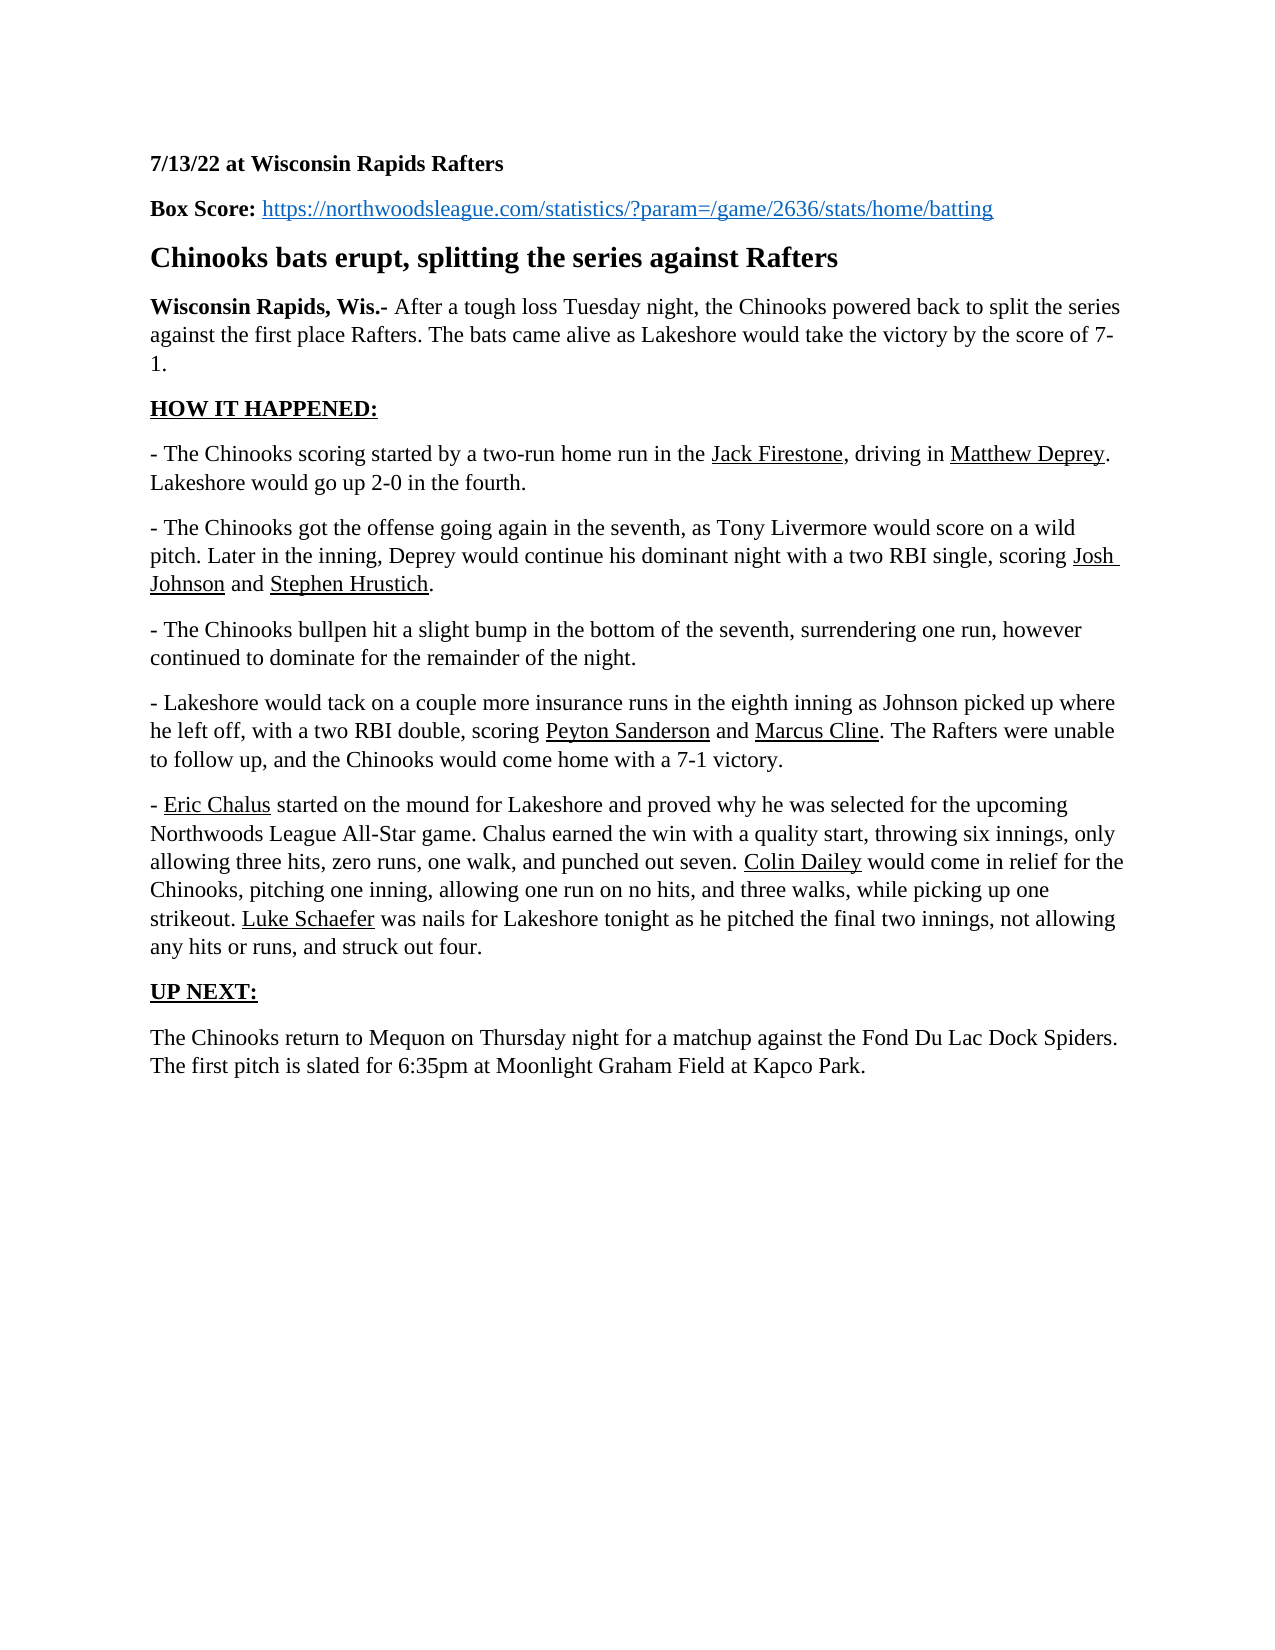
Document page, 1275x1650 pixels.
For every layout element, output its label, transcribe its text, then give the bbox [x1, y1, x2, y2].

text Wisconsin Rapids, Wis.- After a tough loss Tuesday night, the Chinooks powered back to split the series against the first place Rafters. The bats came alive as Lakeshore would take the victory by the score of 7-1. [150, 293, 1125, 376]
text Box Score: https://northwoodsleague.com/statistics/?param=/game/2636/stats/home/batting [150, 195, 1125, 221]
text - The Chinooks bullpen hit a slight bump in the bottom of the seventh, surrendering one run, however continued to dominate for the remainder of the night. [150, 616, 1125, 670]
text HOW IT HAPPENED: [150, 395, 1125, 421]
text 7/13/22 at Wisconsin Rapids Rafters [150, 150, 1125, 176]
text UP NEXT: [150, 978, 1125, 1005]
text - Lakeshore would tack on a couple more insurance runs in the eighth inning as Johnson picked up where he left off, with a two RBI double, scoring Peyton Sanderson and Marcus Cline. The Rafters were unable to follow up, and the Chinooks would come home with a 7-1 victory. [150, 689, 1125, 772]
text - Eric Chalus started on the mound for Lakeshore and proved why he was selected for the upcoming Northwoods League All-Star game. Chalus earned the win with a quality start, throwing six innings, only allowing three hits, zero runs, one walk, and punched out seven. Colin Dailey would come in relief for the Chinooks, pitching one inning, allowing one run on no hits, and three walks, while picking up one strikeout. Luke Schaefer was nails for Lakeshore tonight as he pitched the final two innings, not allowing any hits or runs, and struck out four. [150, 791, 1125, 960]
text - The Chinooks scoring started by a two-run home run in the Jack Firestone, driving in Matthew Deprey. Lakeshore would go up 2-0 in the fourth. [150, 440, 1125, 495]
text - The Chinooks got the offense going again in the seventh, as Tony Livermore would score on a wild pitch. Later in the inning, Deprey would continue his dominant night with a two RBI single, scoring Josh Johnson and Stephen Hrustich. [150, 514, 1125, 597]
text Chinooks bats erupt, splitting the series against Rafters [150, 240, 1125, 274]
text The Chinooks return to Mequon on Thursday night for a matchup against the Fond Du Lac Dock Spiders. The first pitch is slated for 6:35pm at Moonlight Graham Field at Kapco Park. [150, 1023, 1125, 1078]
